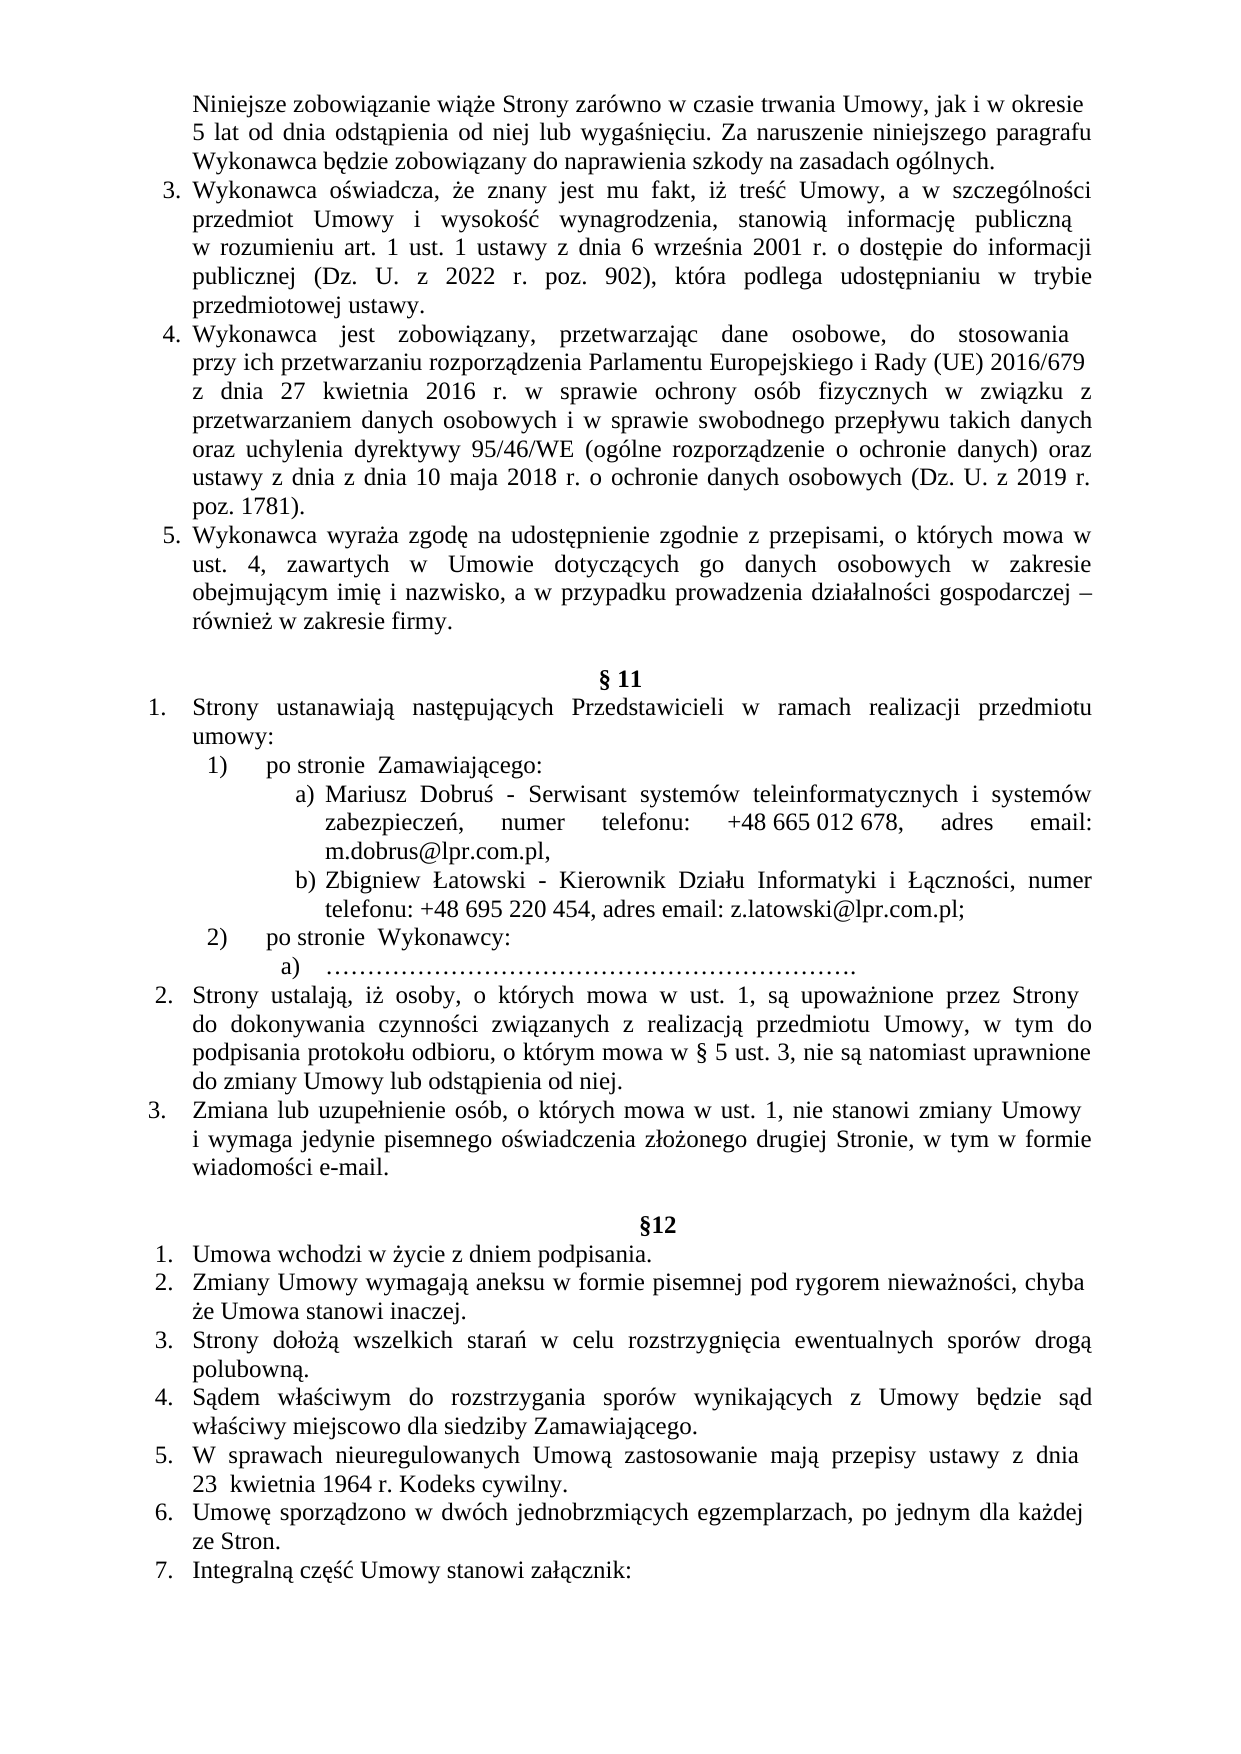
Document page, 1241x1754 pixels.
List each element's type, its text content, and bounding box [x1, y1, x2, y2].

list Zbigniew Łatowski - Kierownik Działu Informatyki i Łączności, numer telefonu: +48 695 220 454, adres email: z.latowski@lpr.com.pl; [295, 865, 1093, 922]
list Integralną część Umowy stanowi załącznik: [154, 1555, 1093, 1584]
list Umowę sporządzono w dwóch jednobrzmiących egzemplarzach, po jednym dla każdej ze Stron. [154, 1497, 1093, 1555]
list Umowa wchodzi w życie z dniem podpisania. [154, 1239, 1093, 1267]
list po stronie Zamawiającego: [207, 750, 1093, 779]
list Strony dołożą wszelkich starań w celu rozstrzygnięcia ewentualnych sporów drogą polubowną. [154, 1325, 1093, 1382]
text 4. Wykonawca jest zobowiązany, przetwarzając dane osobowe, do stosowania przy ich przetwarzaniu rozporządzenia Parlamentu Europejskiego i Rady (UE) 2016/679 z dnia 27 kwietnia 2016 r. w sprawie ochrony osób fizycznych w związku z przetwarzaniem danych osobowych i w sprawie swobodnego przepływu takich danych oraz uchylenia dyrektywy 95/46/WE (ogólne rozporządzenie o ochronie danych) oraz ustawy z dnia z dnia 10 maja 2018 r. o ochronie danych osobowych (Dz. U. z 2019 r. poz. 1781). [162, 319, 1093, 520]
list po stronie Wykonawcy: [207, 922, 1093, 951]
text 5. Wykonawca wyraża zgodę na udostępnienie zgodnie z przepisami, o których mowa w ust. 4, zawartych w Umowie dotyczących go danych osobowych w zakresie obejmującym imię i nazwisko, a w przypadku prowadzenia działalności gospodarczej – również w zakresie firmy. [162, 520, 1093, 635]
list Strony ustalają, iż osoby, o których mowa w ust. 1, są upoważnione przez Strony do dokonywania czynności związanych z realizacją przedmiotu Umowy, w tym do podpisania protokołu odbioru, o którym mowa w § 5 ust. 3, nie są natomiast uprawnione do zmiany Umowy lub odstąpienia od niej. [154, 980, 1093, 1095]
text § 11 [148, 664, 1093, 692]
list Sądem właściwym do rozstrzygania sporów wynikających z Umowy będzie sąd właściwy miejscowo dla siedziby Zamawiającego. [154, 1382, 1093, 1440]
list Zmiany Umowy wymagają aneksu w formie pisemnej pod rygorem nieważności, chyba że Umowa stanowi inaczej. [154, 1267, 1093, 1325]
text §12 [223, 1210, 1093, 1239]
list Mariusz Dobruś - Serwisant systemów teleinformatycznych i systemów zabezpieczeń, numer telefonu: +48 665 012 678, adres email: m.dobrus@lpr.com.pl, [295, 779, 1093, 865]
list Zmiana lub uzupełnienie osób, o których mowa w ust. 1, nie stanowi zmiany Umowy i wymaga jedynie pisemnego oświadczenia złożonego drugiej Stronie, w tym w formie wiadomości e-mail. [148, 1095, 1093, 1181]
list W sprawach nieuregulowanych Umową zastosowanie mają przepisy ustawy z dnia 23 kwietnia 1964 r. Kodeks cywilny. [154, 1440, 1093, 1497]
list ………………………………………………………. [281, 951, 1093, 980]
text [162, 89, 1093, 175]
list Strony ustanawiają następujących Przedstawicieli w ramach realizacji przedmiotu umowy: [148, 692, 1093, 750]
text 3. Wykonawca oświadcza, że znany jest mu fakt, iż treść Umowy, a w szczególności przedmiot Umowy i wysokość wynagrodzenia, stanowią informację publiczną w rozumieniu art. 1 ust. 1 ustawy z dnia 6 września 2001 r. o dostępie do informacji publicznej (Dz. U. z 2022 r. poz. 902), która podlega udostępnianiu w trybie przedmiotowej ustawy. [162, 175, 1093, 319]
